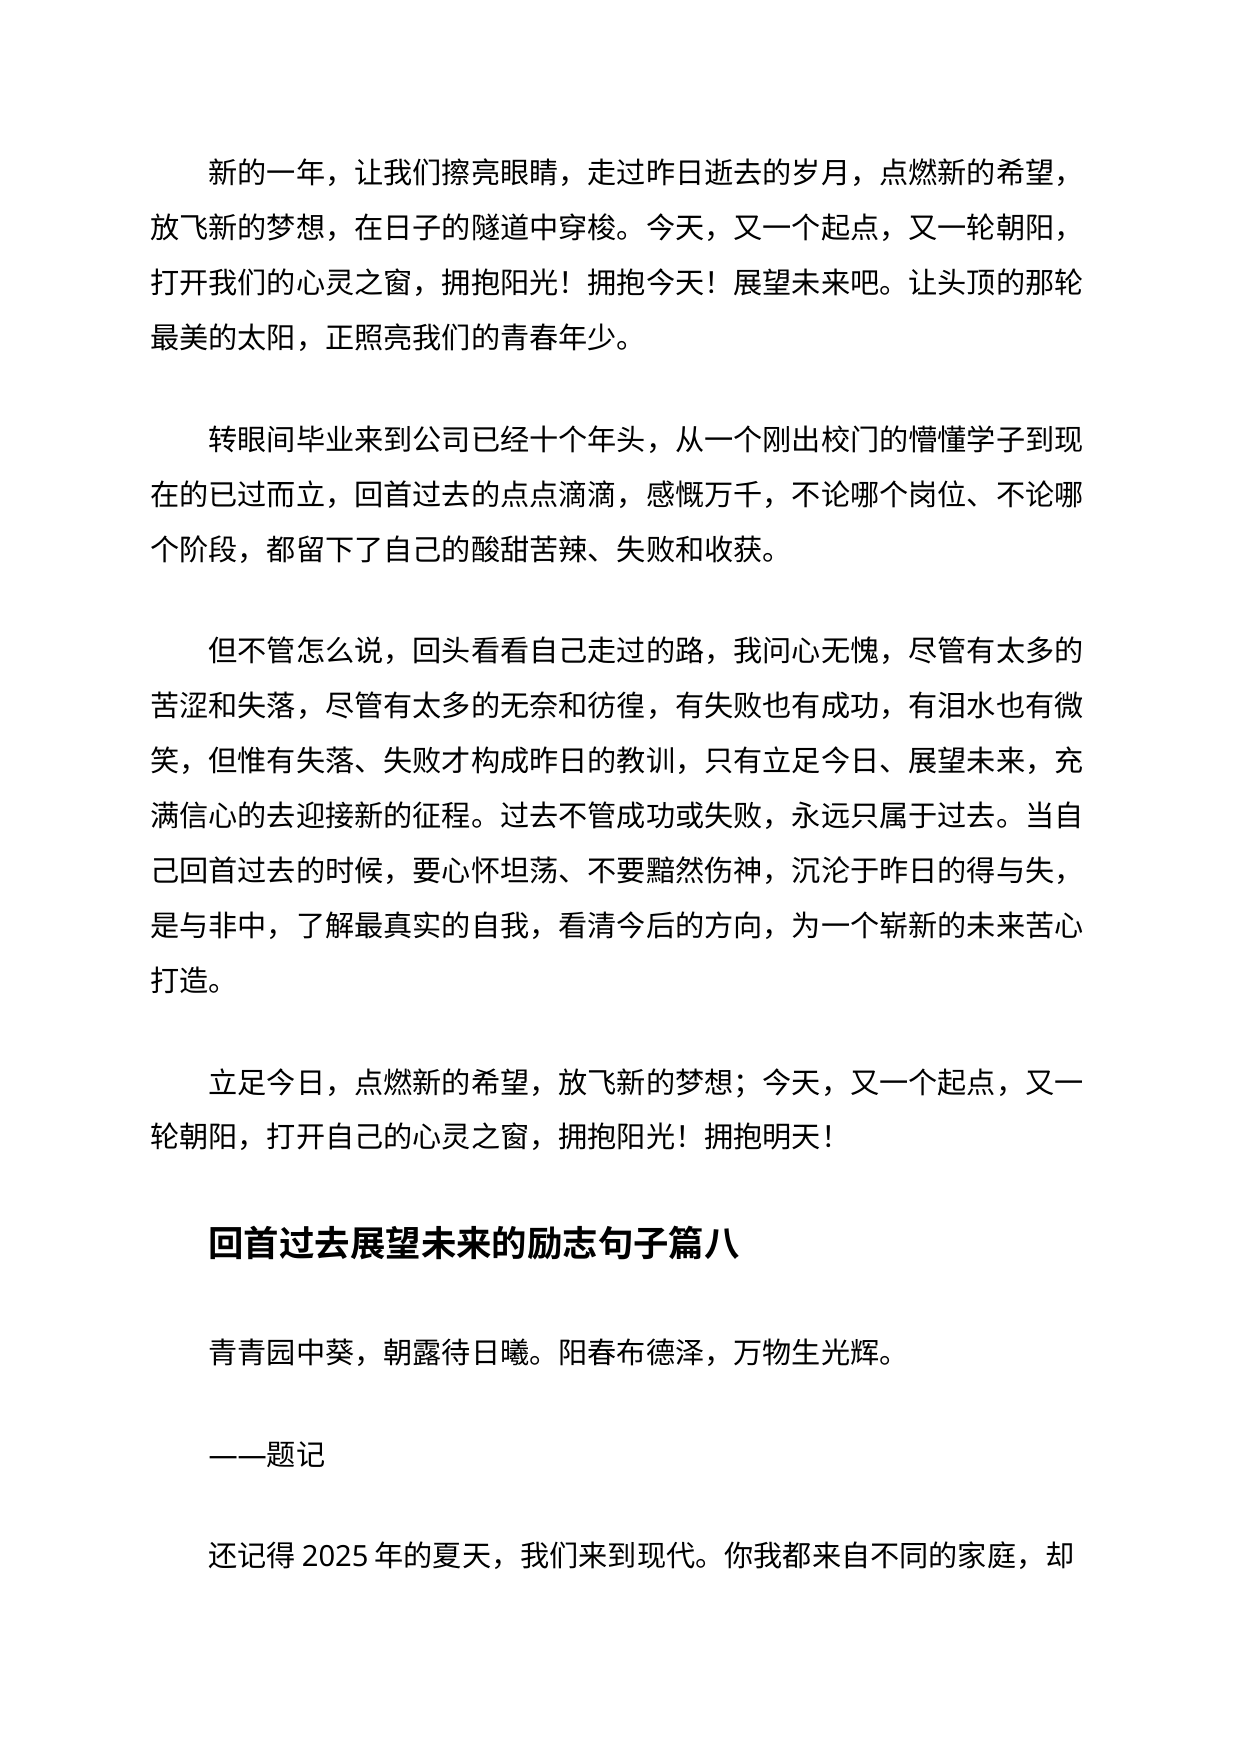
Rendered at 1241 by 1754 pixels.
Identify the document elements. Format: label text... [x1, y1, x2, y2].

text 新的一年，让我们擦亮眼睛，走过昨日逝去的岁月，点燃新的希望，放飞新的梦想，在日子的隧道中穿梭。今天，又一个起点，又一轮朝阳，打开我们的心灵之窗，拥抱阳光！拥抱今天！展望未来吧。让头顶的那轮最美的太阳，正照亮我们的青春年少。 [150, 150, 1090, 357]
text 转眼间毕业来到公司已经十个年头，从一个刚出校门的懵懂学子到现在的已过而立，回首过去的点点滴滴，感慨万千，不论哪个岗位、不论哪个阶段，都留下了自己的酸甜苦辣、失败和收获。 [150, 416, 1090, 568]
text 但不管怎么说，回头看看自己走过的路，我问心无愧，尽管有太多的苦涩和失落，尽管有太多的无奈和彷徨，有失败也有成功，有泪水也有微笑，但惟有失落、失败才构成昨日的教训，只有立足今日、展望未来，充满信心的去迎接新的征程。过去不管成功或失败，永远只属于过去。当自己回首过去的时候，要心怀坦荡、不要黯然伤神，沉沦于昨日的得与失，是与非中，了解最真实的自我，看清今后的方向，为一个崭新的未来苦心打造。 [150, 628, 1090, 1000]
text 回首过去展望未来的励志句子篇八 [150, 1216, 1090, 1267]
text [150, 1533, 1090, 1575]
text 青青园中葵，朝露待日曦。阳春布德泽，万物生光辉。 [150, 1329, 1090, 1372]
text 立足今日，点燃新的希望，放飞新的梦想；今天，又一个起点，又一轮朝阳，打开自己的心灵之窗，拥抱阳光！拥抱明天！ [150, 1059, 1090, 1156]
text ——题记 [150, 1431, 1090, 1473]
